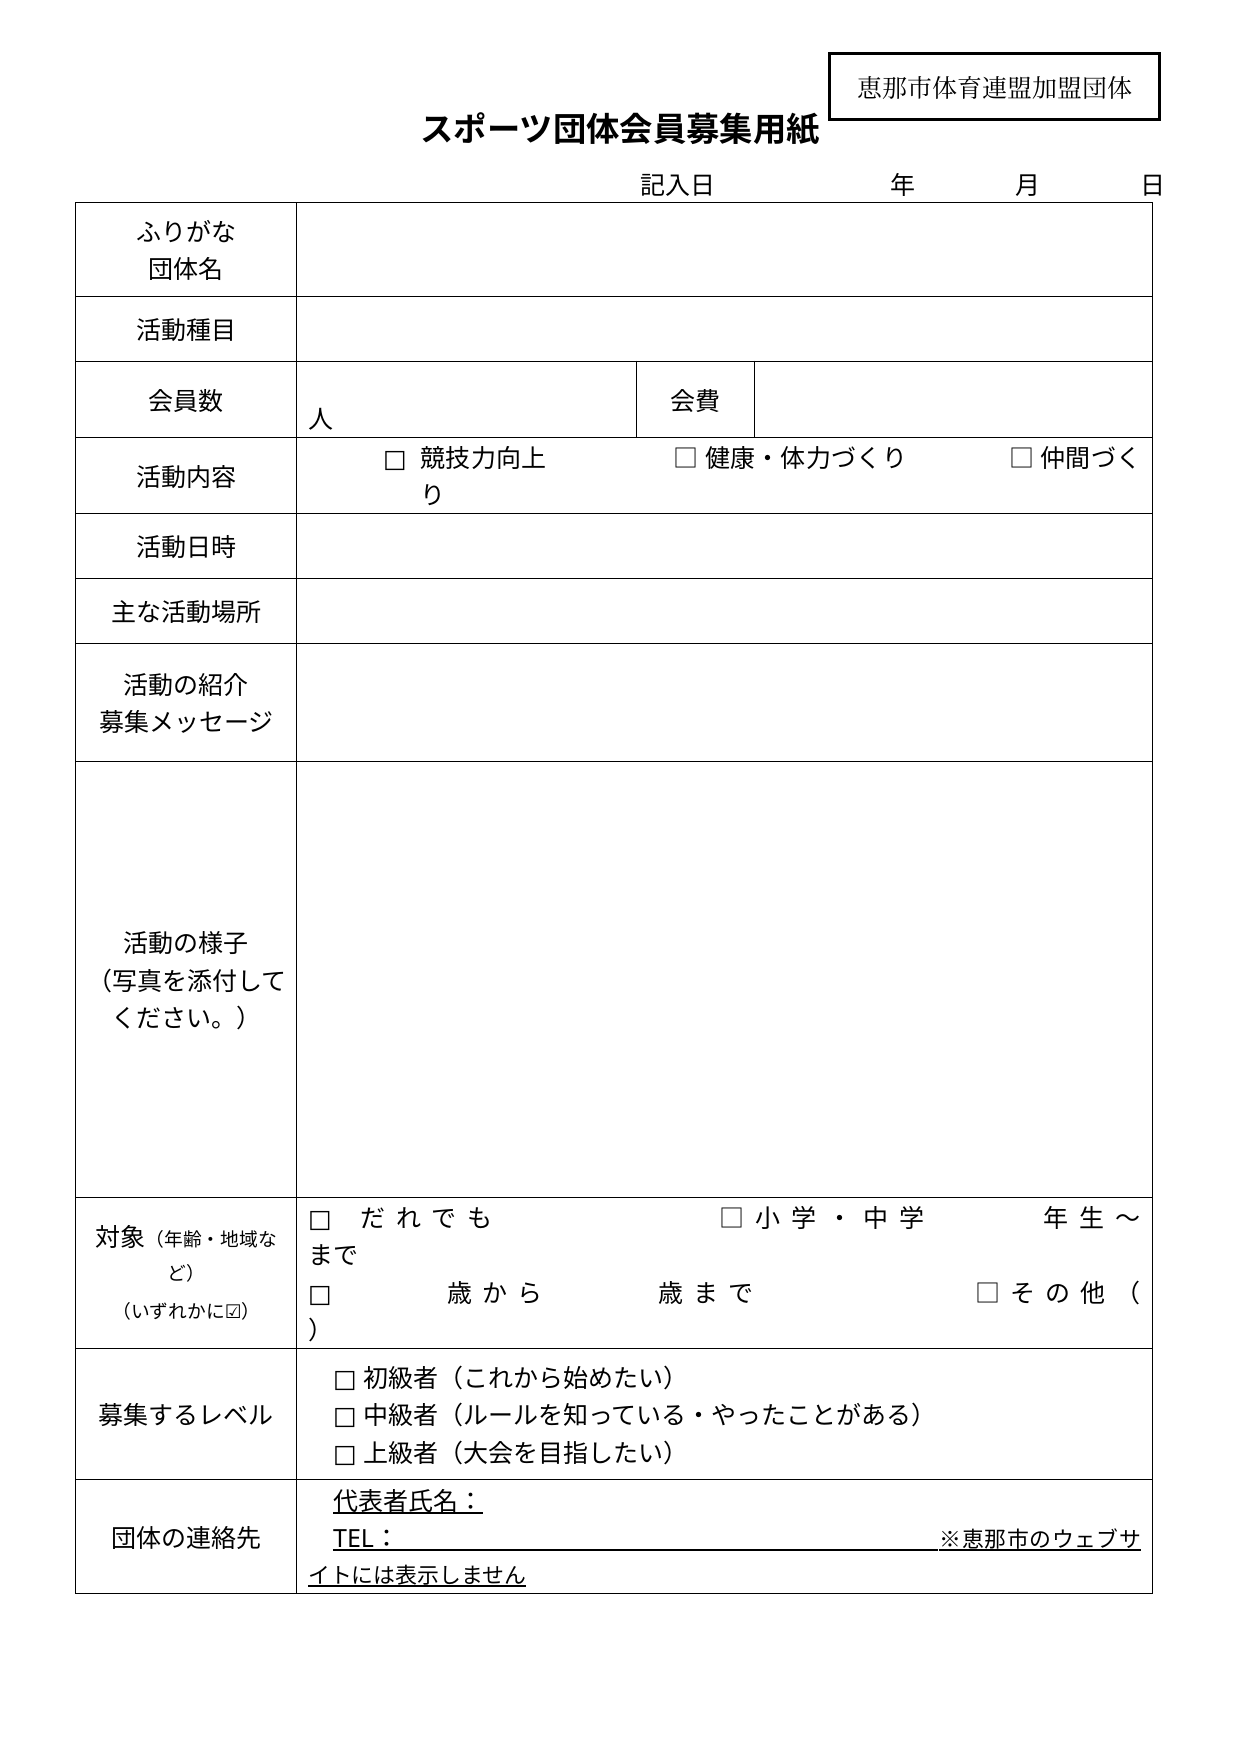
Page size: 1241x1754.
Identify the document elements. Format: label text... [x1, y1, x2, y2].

table_cell 会費 [637, 362, 754, 437]
table_cell 活動種目 [76, 297, 296, 361]
text スポーツ団体会員募集用紙 [75, 89, 1165, 164]
table_cell 活動の紹介 募集メッセージ [76, 644, 296, 761]
table_cell [297, 644, 1152, 761]
table_cell 会員数 [76, 362, 296, 437]
table_cell 募集するレベル [76, 1349, 296, 1479]
table_cell [297, 762, 1152, 1197]
table_cell 団体の連絡先 [76, 1480, 296, 1593]
table_cell 対象（年齢・地域など） （いずれかに☑） [76, 1198, 296, 1348]
table_cell [297, 297, 1152, 361]
table_cell 活動日時 [76, 514, 296, 578]
table_header ふりがな 団体名 [76, 203, 296, 296]
table_cell □ 初級者（これから始めたい） □ 中級者（ルールを知っている・やったことがある） □ 上級者（大会を目指したい） [297, 1349, 1152, 1479]
table_header [297, 203, 1152, 296]
text 記入日 年 月 日 [75, 164, 1165, 202]
table_cell 競技力向上 □ 健康・体力づくり □ 仲間づくり [297, 438, 1152, 513]
table_cell 人 [297, 362, 636, 437]
table_cell [297, 579, 1152, 643]
table_cell □ だれでも □小学・中学 年生～ まで □ 歳から 歳まで □その他（ ） [297, 1198, 1152, 1348]
table_cell [297, 514, 1152, 578]
table_cell 代表者氏名： TEL： ※恵那市のウェブサイトには表示しません [297, 1480, 1152, 1593]
table_cell 活動内容 [76, 438, 296, 513]
table_cell 主な活動場所 [76, 579, 296, 643]
table_cell 活動の様子 （写真を添付してください。） [76, 762, 296, 1197]
table_cell [755, 362, 1152, 437]
